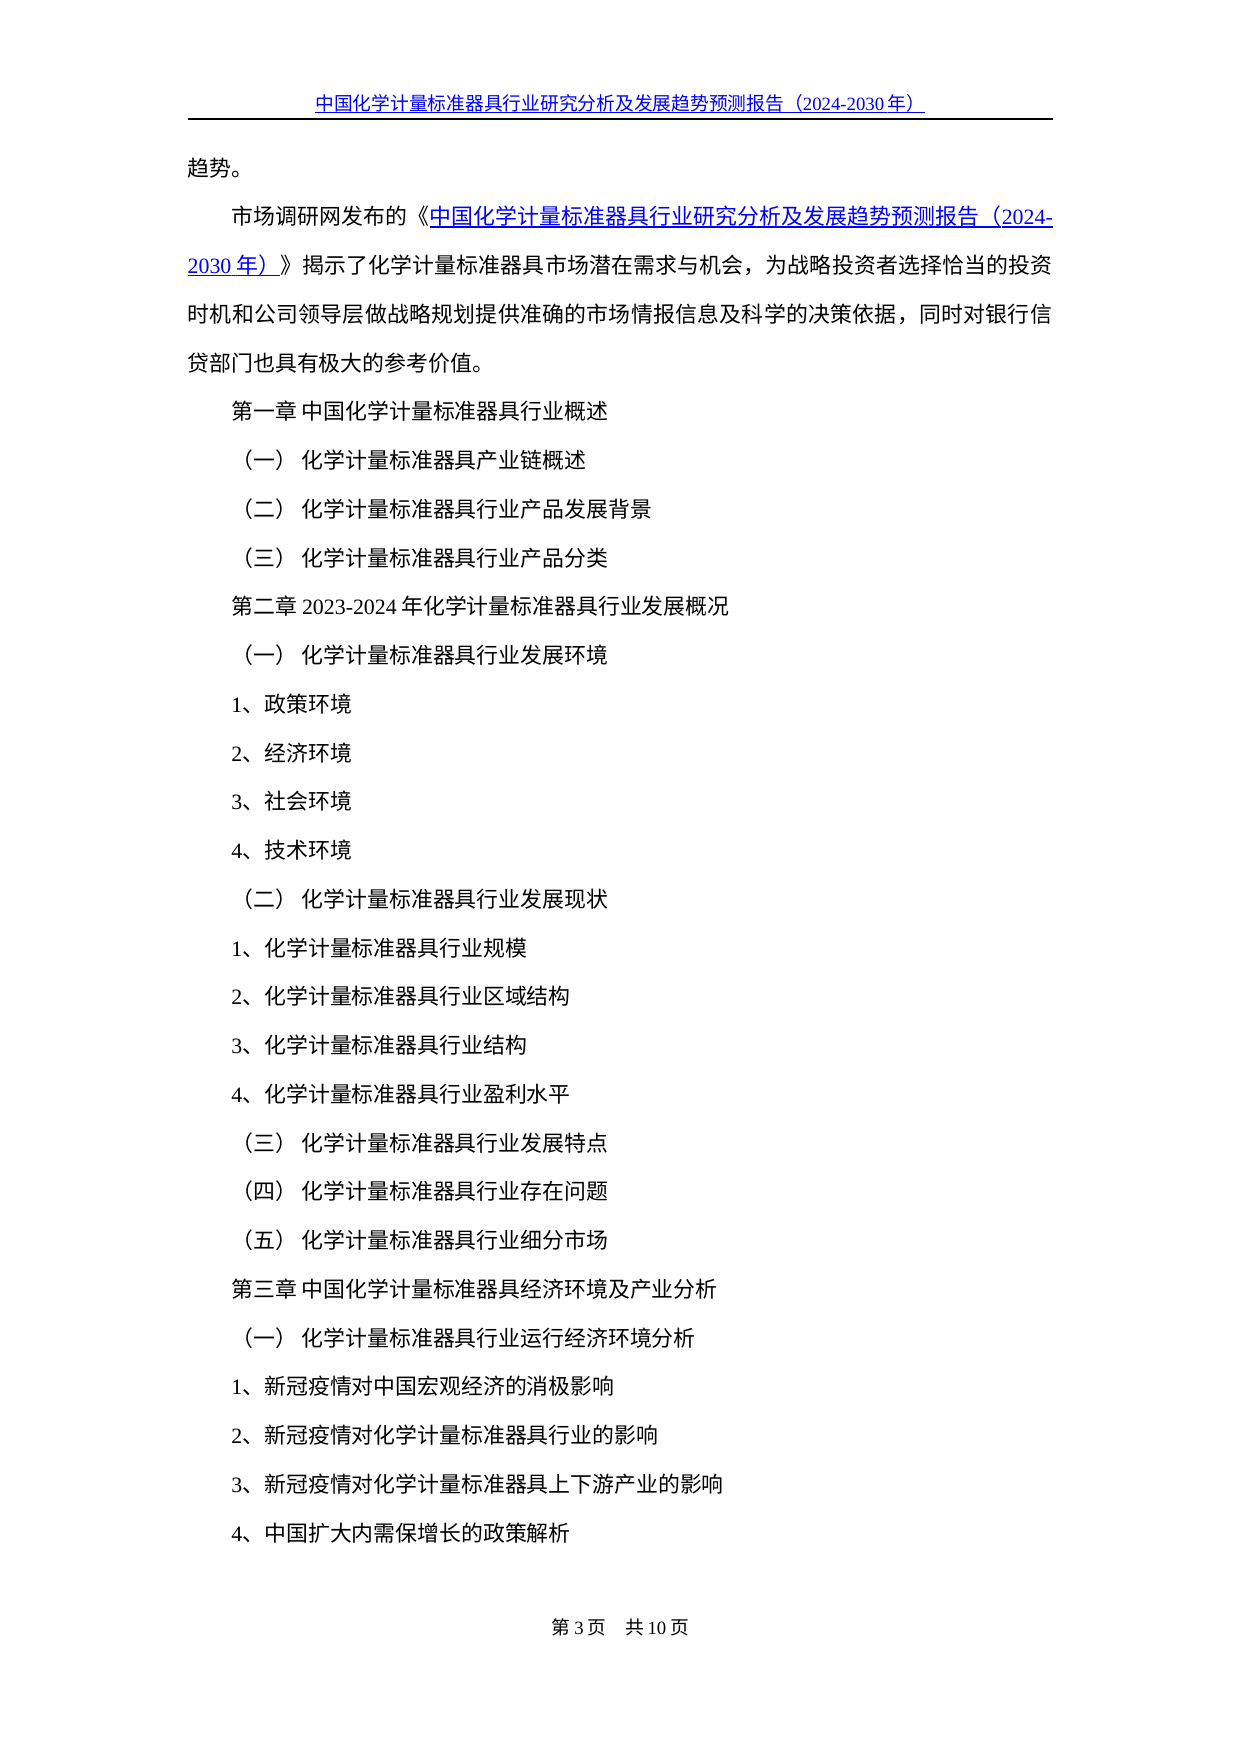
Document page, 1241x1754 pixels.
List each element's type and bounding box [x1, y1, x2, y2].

text [187, 150, 1053, 1548]
